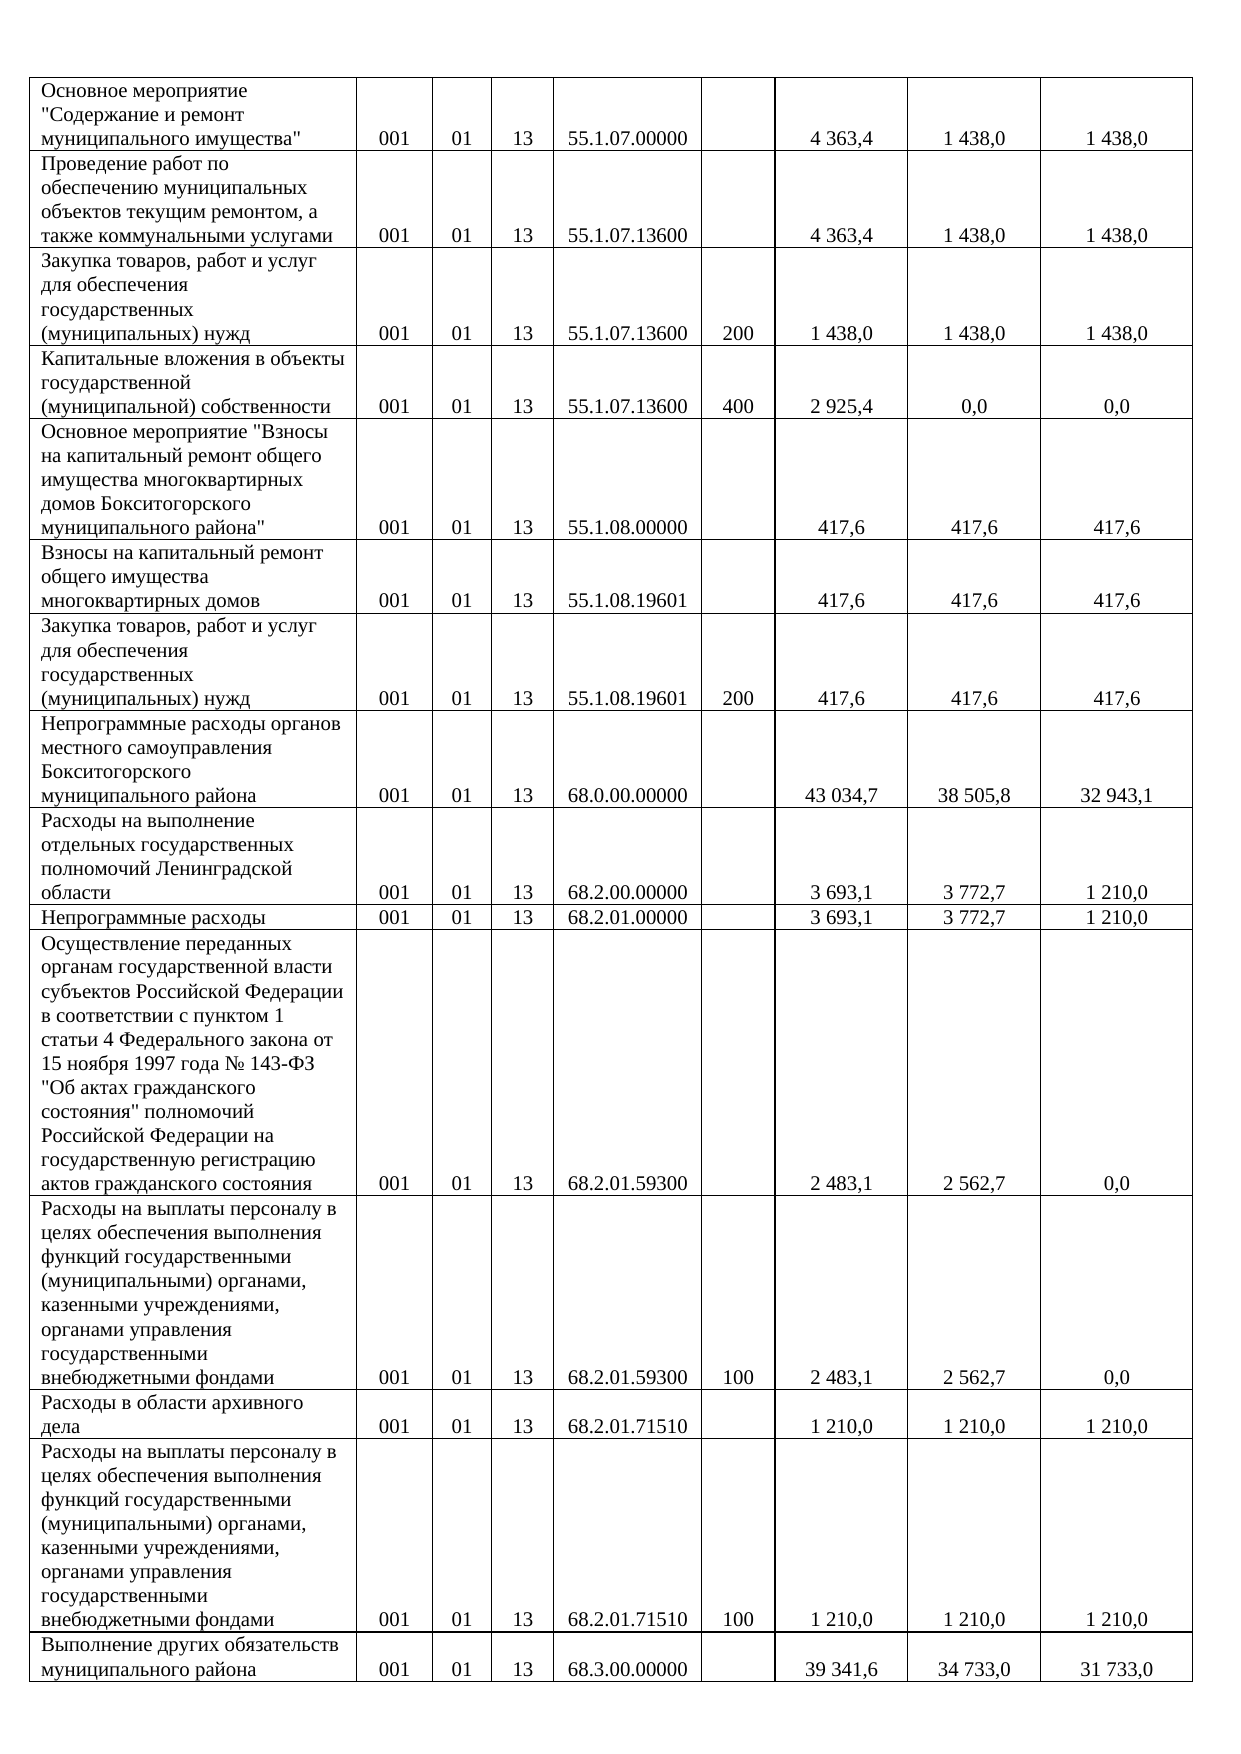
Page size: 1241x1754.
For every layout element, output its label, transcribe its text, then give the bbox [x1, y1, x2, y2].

table_cell 55.1.08.19601 [554, 614, 701, 710]
table_cell 01 [433, 614, 491, 710]
table_cell 55.1.07.13600 [554, 248, 701, 344]
table_cell 01 [433, 1439, 491, 1631]
table_cell [702, 930, 774, 1195]
table_cell 01 [433, 1390, 491, 1438]
table_cell 55.1.07.13600 [554, 151, 701, 247]
table_cell 1 210,0 [776, 1390, 907, 1438]
table_cell 01 [433, 151, 491, 247]
table_cell 417,6 [776, 540, 907, 612]
table_cell 2 925,4 [776, 346, 907, 418]
table_cell 1 210,0 [1041, 905, 1192, 929]
table_cell 001 [357, 614, 432, 710]
table_cell 1 210,0 [776, 1439, 907, 1631]
table_cell 417,6 [908, 540, 1040, 612]
table_cell 417,6 [1041, 540, 1192, 612]
table_cell 13 [492, 614, 553, 710]
table_cell 001 [357, 1390, 432, 1438]
table_cell 13 [492, 1633, 553, 1681]
table_cell Основное мероприятие "Содержание и ремонт муниципального имущества" [30, 78, 356, 150]
table_cell 1 438,0 [908, 78, 1040, 150]
table_cell 68.2.01.59300 [554, 930, 701, 1195]
table_cell 100 [702, 1196, 774, 1389]
table_cell 68.2.00.00000 [554, 808, 701, 904]
table_cell 01 [433, 1196, 491, 1389]
table_cell 68.3.00.00000 [554, 1633, 701, 1681]
table_cell Основное мероприятие "Взносы на капитальный ремонт общего имущества многоквартирных домов Бокситогорского муниципального района" [30, 419, 356, 539]
table_cell 1 438,0 [908, 151, 1040, 247]
table_cell 1 210,0 [1041, 1390, 1192, 1438]
table_cell 31 733,0 [1041, 1633, 1192, 1681]
table_cell 0,0 [908, 346, 1040, 418]
table_cell 001 [357, 1439, 432, 1631]
table_cell 3 772,7 [908, 808, 1040, 904]
table_cell 001 [357, 78, 432, 150]
table_cell 417,6 [776, 614, 907, 710]
table_cell 13 [492, 905, 553, 929]
table_cell Закупка товаров, работ и услуг для обеспечения государственных (муниципальных) нужд [30, 614, 356, 710]
table_cell 01 [433, 1633, 491, 1681]
table_cell 01 [433, 78, 491, 150]
table_cell [702, 540, 774, 612]
table_cell 001 [357, 151, 432, 247]
table_cell 3 693,1 [776, 808, 907, 904]
table_cell 1 438,0 [1041, 78, 1192, 150]
table_cell 38 505,8 [908, 711, 1040, 807]
table_cell 200 [702, 248, 774, 344]
table_cell 34 733,0 [908, 1633, 1040, 1681]
table_cell 13 [492, 78, 553, 150]
table_cell 417,6 [776, 419, 907, 539]
table_cell 68.0.00.00000 [554, 711, 701, 807]
table_cell 1 438,0 [776, 248, 907, 344]
table_cell 200 [702, 614, 774, 710]
table_cell 001 [357, 540, 432, 612]
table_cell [30, 1439, 356, 1631]
table_cell 13 [492, 419, 553, 539]
table_cell [702, 905, 774, 929]
table_cell 01 [433, 808, 491, 904]
table_cell 68.2.01.71510 [554, 1390, 701, 1438]
table_cell 01 [433, 248, 491, 344]
table_cell 001 [357, 346, 432, 418]
table_cell Расходы на выполнение отдельных государственных полномочий Ленинградской области [30, 808, 356, 904]
table_cell 3 693,1 [776, 905, 907, 929]
table_cell 01 [433, 540, 491, 612]
table_cell [702, 419, 774, 539]
table_cell 32 943,1 [1041, 711, 1192, 807]
table_cell 01 [433, 711, 491, 807]
table_cell [702, 1633, 774, 1681]
table_cell 1 438,0 [1041, 248, 1192, 344]
table_cell 13 [492, 540, 553, 612]
table_cell 4 363,4 [776, 151, 907, 247]
table_cell 001 [357, 808, 432, 904]
table_cell Непрограммные расходы [30, 905, 356, 929]
table_cell 001 [357, 905, 432, 929]
table_cell 1 438,0 [1041, 151, 1192, 247]
table_cell Выполнение других обязательств муниципального района [30, 1633, 356, 1681]
table_cell 55.1.07.13600 [554, 346, 701, 418]
table_cell 0,0 [1041, 346, 1192, 418]
table_cell 55.1.08.19601 [554, 540, 701, 612]
table_cell 0,0 [1041, 1196, 1192, 1389]
table_cell Закупка товаров, работ и услуг для обеспечения государственных (муниципальных) нужд [30, 248, 356, 344]
table_cell [702, 1390, 774, 1438]
table_cell 1 210,0 [908, 1439, 1040, 1631]
table_cell 68.2.01.59300 [554, 1196, 701, 1389]
table_cell Взносы на капитальный ремонт общего имущества многоквартирных домов [30, 540, 356, 612]
table_cell 2 562,7 [908, 1196, 1040, 1389]
table_cell 13 [492, 930, 553, 1195]
table_cell 13 [492, 151, 553, 247]
table_cell 0,0 [1041, 930, 1192, 1195]
table_cell 001 [357, 248, 432, 344]
table_cell 39 341,6 [776, 1633, 907, 1681]
table_cell 01 [433, 419, 491, 539]
table_cell Проведение работ по обеспечению муниципальных объектов текущим ремонтом, а также коммунальными услугами [30, 151, 356, 247]
table_cell 3 772,7 [908, 905, 1040, 929]
table_cell 13 [492, 1439, 553, 1631]
table_cell 01 [433, 930, 491, 1195]
table_cell 43 034,7 [776, 711, 907, 807]
table_cell 1 210,0 [1041, 808, 1192, 904]
table_cell 1 210,0 [1041, 1439, 1192, 1631]
table_cell 400 [702, 346, 774, 418]
table_cell 001 [357, 930, 432, 1195]
table_cell 001 [357, 419, 432, 539]
table_cell 001 [357, 1196, 432, 1389]
table_cell 68.2.01.00000 [554, 905, 701, 929]
table_cell 01 [433, 346, 491, 418]
table_cell 13 [492, 1390, 553, 1438]
table_cell Расходы в области архивного дела [30, 1390, 356, 1438]
table_cell [702, 711, 774, 807]
table_cell 2 483,1 [776, 1196, 907, 1389]
table_cell Осуществление переданных органам государственной власти субъектов Российской Федерации в соответствии с пунктом 1 статьи 4 Федерального закона от 15 ноября 1997 года № 143-ФЗ "Об актах гражданского состояния" полномочий Российской Федерации на государственную регистрацию актов гражданского состояния [30, 930, 356, 1195]
table_cell [702, 808, 774, 904]
table_cell 68.2.01.71510 [554, 1439, 701, 1631]
table_cell [702, 151, 774, 247]
table_cell 001 [357, 711, 432, 807]
table_cell 55.1.07.00000 [554, 78, 701, 150]
table_cell 01 [433, 905, 491, 929]
table_cell 1 210,0 [908, 1390, 1040, 1438]
table_cell 2 483,1 [776, 930, 907, 1195]
table_cell Непрограммные расходы органов местного самоуправления Бокситогорского муниципального района [30, 711, 356, 807]
table_cell 100 [702, 1439, 774, 1631]
table_cell [702, 78, 774, 150]
table_cell Капитальные вложения в объекты государственной (муниципальной) собственности [30, 346, 356, 418]
table_cell 417,6 [1041, 614, 1192, 710]
table_cell 417,6 [1041, 419, 1192, 539]
table_cell 55.1.08.00000 [554, 419, 701, 539]
table_cell 001 [357, 1633, 432, 1681]
table_cell 417,6 [908, 614, 1040, 710]
table_cell 13 [492, 808, 553, 904]
table_cell 13 [492, 1196, 553, 1389]
table_cell 417,6 [908, 419, 1040, 539]
table_cell 13 [492, 346, 553, 418]
table_cell 4 363,4 [776, 78, 907, 150]
table_cell 13 [492, 248, 553, 344]
table_cell 2 562,7 [908, 930, 1040, 1195]
table_cell 13 [492, 711, 553, 807]
table_cell 1 438,0 [908, 248, 1040, 344]
